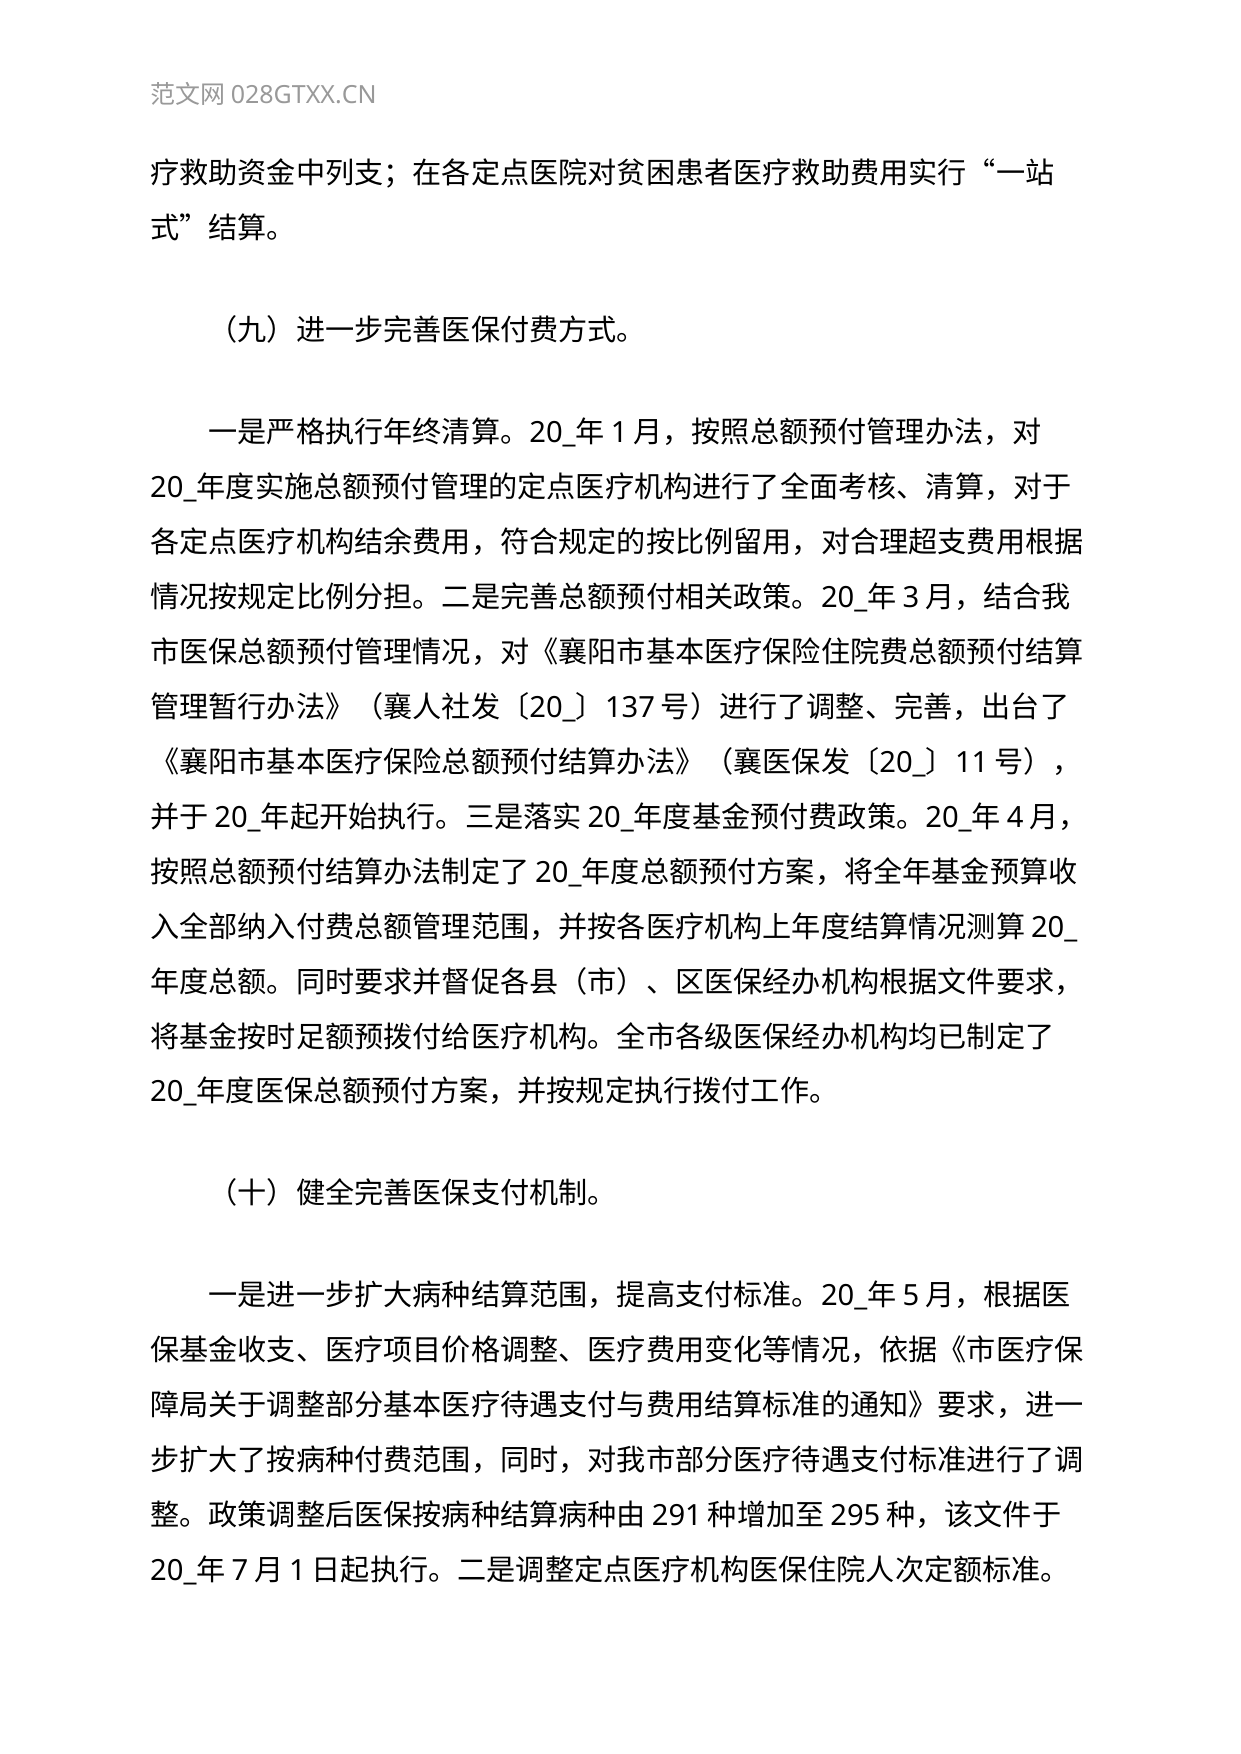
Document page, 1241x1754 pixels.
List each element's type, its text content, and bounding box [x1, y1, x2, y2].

text 一是严格执行年终清算。20_年1月，按照总额预付管理办法，对20_年度实施总额预付管理的定点医疗机构进行了全面考核、清算，对于各定点医疗机构结余费用，符合规定的按比例留用，对合理超支费用根据情况按规定比例分担。二是完善总额预付相关政策。20_年3月，结合我市医保总额预付管理情况，对《襄阳市基本医疗保险住院费总额预付结算管理暂行办法》（襄人社发〔20_〕137号）进行了调整、完善，出台了《襄阳市基本医疗保险总额预付结算办法》（襄医保发〔20_〕11号），并于20_年起开始执行。三是落实20_年度基金预付费政策。20_年4月，按照总额预付结算办法制定了20_年度总额预付方案，将全年基金预算收入全部纳入付费总额管理范围，并按各医疗机构上年度结算情况测算20_年度总额。同时要求并督促各县（市）、区医保经办机构根据文件要求，将基金按时足额预拨付给医疗机构。全市各级医保经办机构均已制定了20_年度医保总额预付方案，并按规定执行拨付工作。 [150, 408, 1090, 1110]
text （九）进一步完善医保付费方式。 [150, 307, 1090, 349]
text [150, 150, 1090, 247]
text （十）健全完善医保支付机制。 [150, 1170, 1090, 1212]
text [150, 1272, 1090, 1589]
